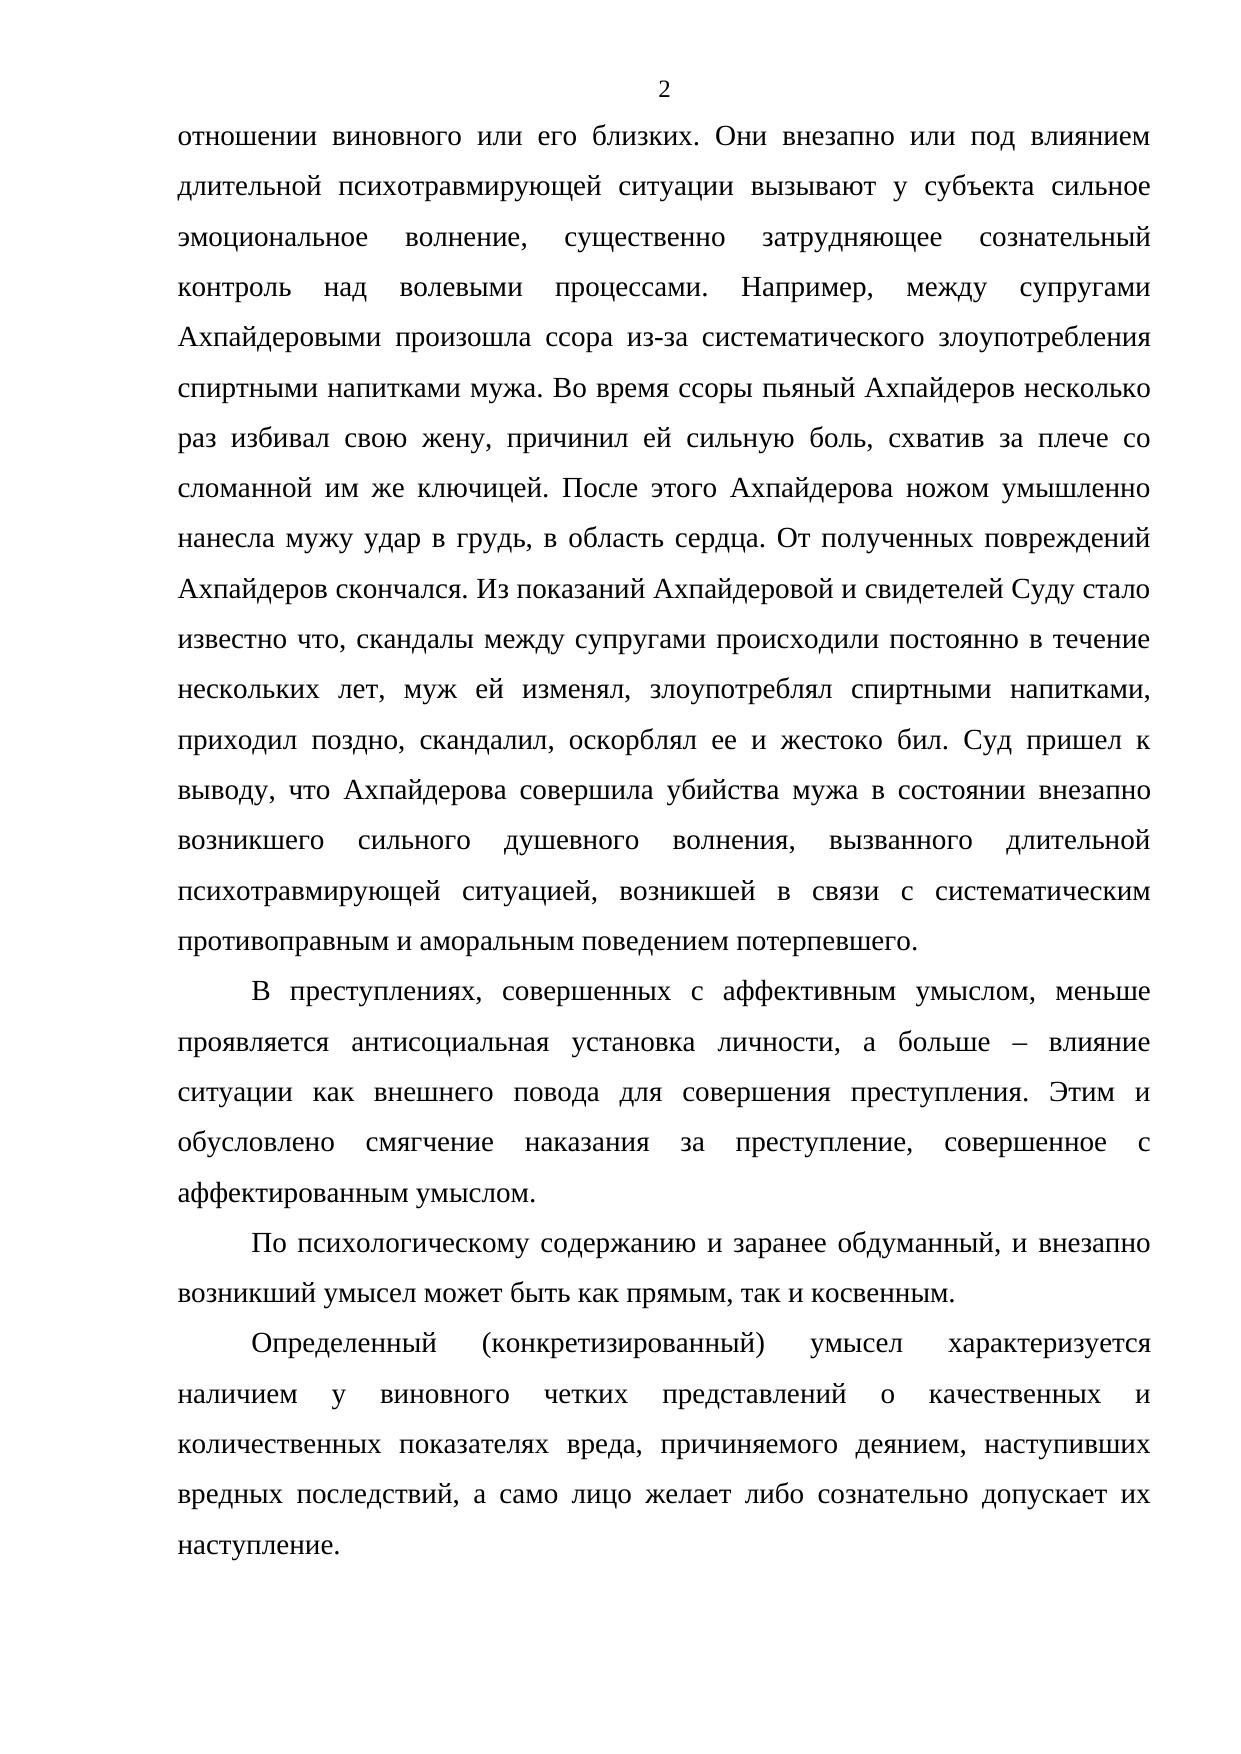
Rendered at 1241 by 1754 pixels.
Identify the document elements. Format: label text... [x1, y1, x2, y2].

text В преступлениях, совершенных с аффективным умыслом, меньше проявляется антисоциальная установка личности, а больше – влияние ситуации как внешнего повода для совершения преступления. Этим и обусловлено смягчение наказания за преступление, совершенное с аффектированным умыслом. [177, 973, 1152, 1208]
text По психологическому содержанию и заранее обдуманный, и внезапно возникший умысел может быть как прямым, так и косвенным. [177, 1225, 1152, 1309]
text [177, 118, 1152, 957]
text Определенный (конкретизированный) умысел характеризуется наличием у виновного четких представлений о качественных и количественных показателях вреда, причиняемого деянием, наступивших вредных последствий, а само лицо желает либо сознательно допускает их наступление. [177, 1326, 1152, 1560]
